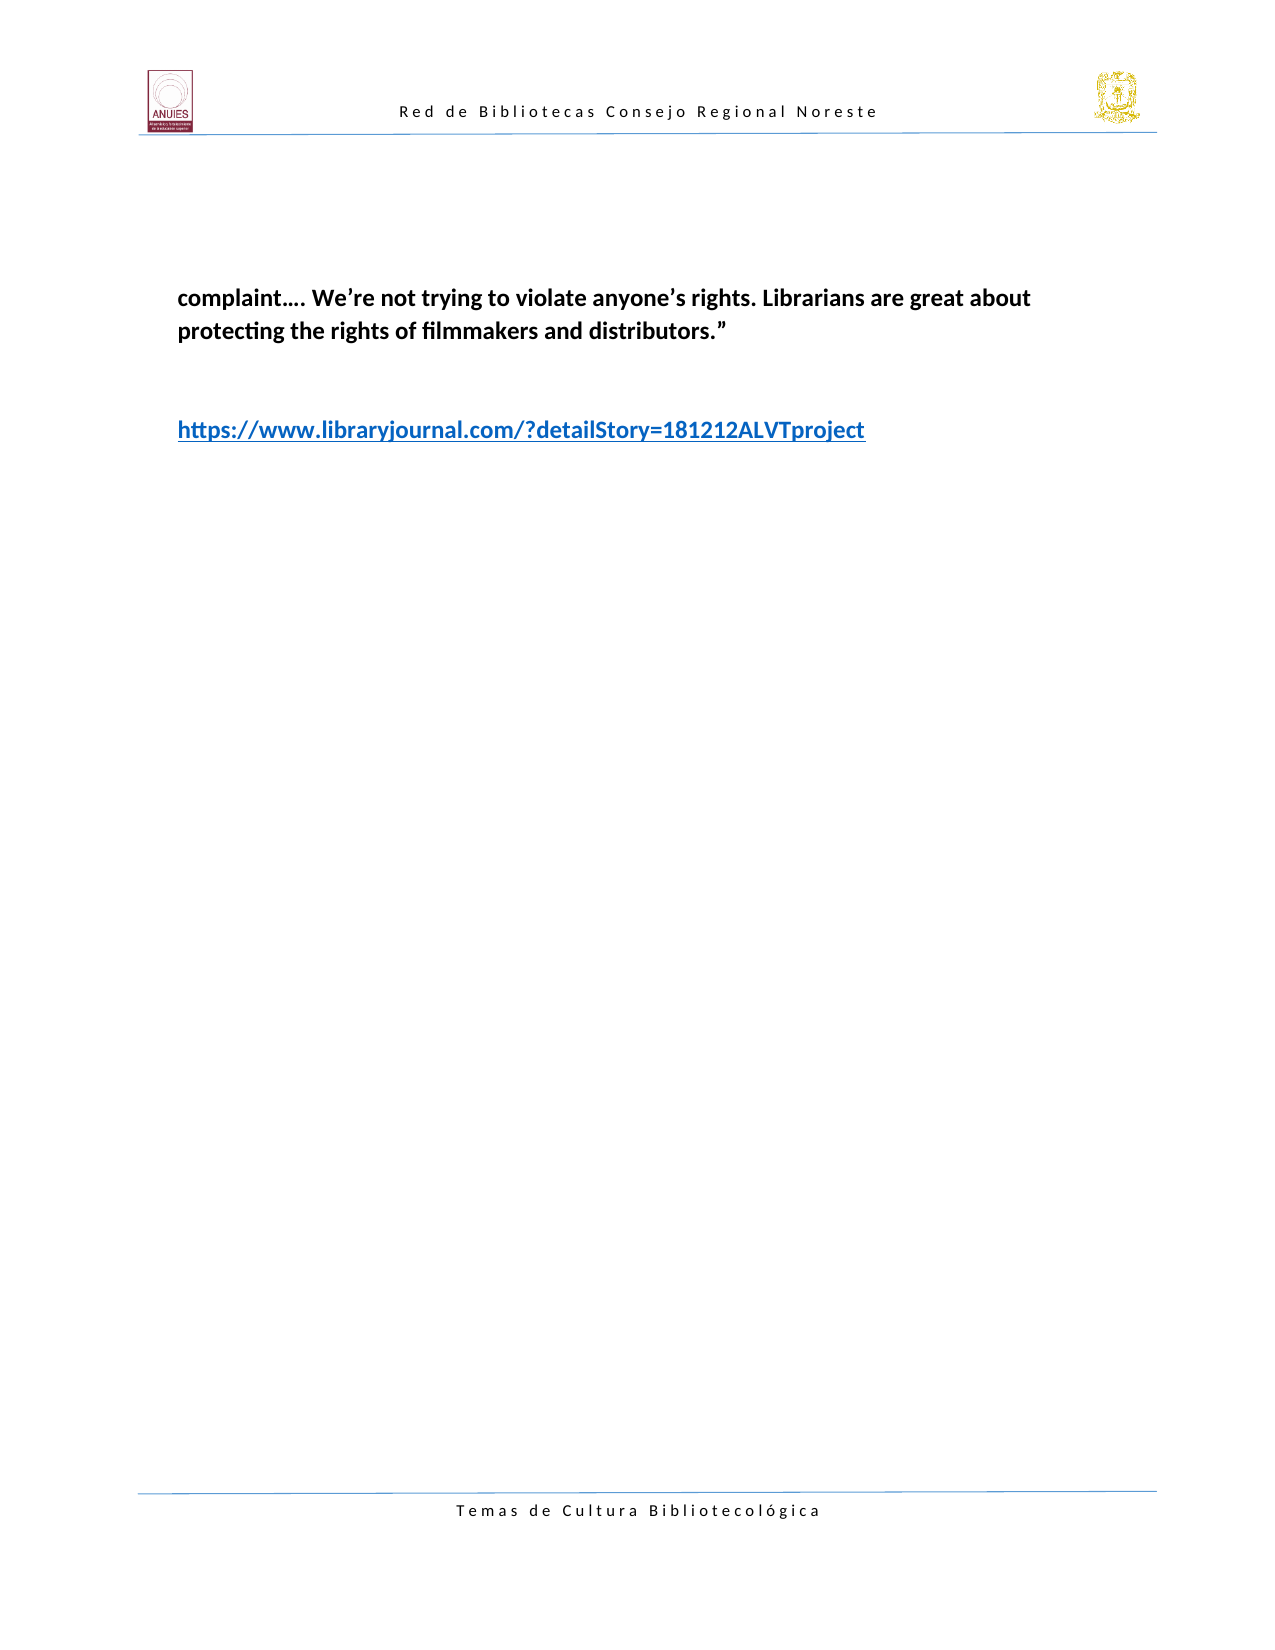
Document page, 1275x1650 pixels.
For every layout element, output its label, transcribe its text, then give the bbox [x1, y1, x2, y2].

picture [138, 69, 202, 133]
picture [1092, 69, 1141, 125]
text https://www.libraryjournal.com/?detailStory=181212ALVTproject [177, 414, 1098, 445]
